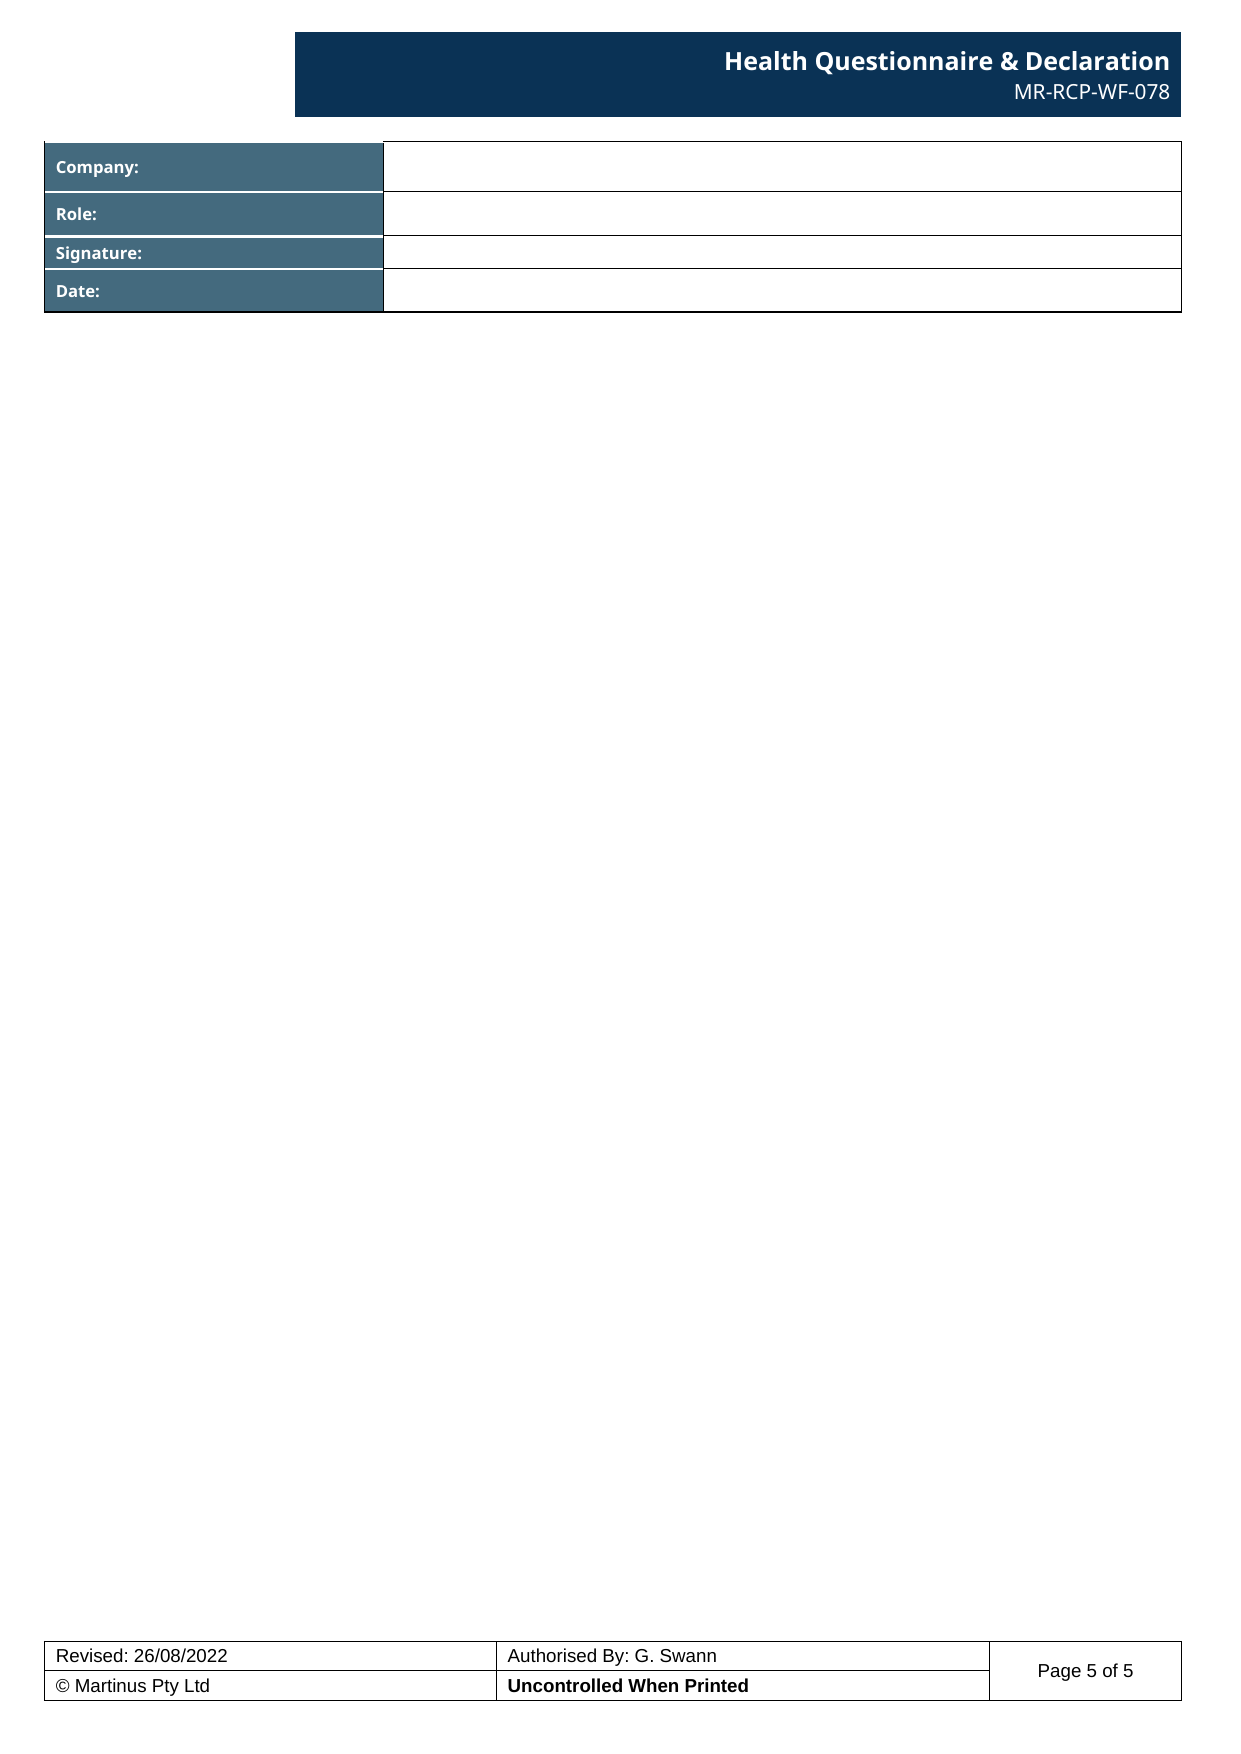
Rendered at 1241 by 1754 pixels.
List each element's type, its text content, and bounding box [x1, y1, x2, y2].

table_cell Date: [45, 270, 383, 311]
table_cell Company: [45, 143, 383, 191]
table_cell Role: [45, 193, 383, 235]
table_cell [384, 192, 1181, 235]
table_cell [384, 142, 1181, 191]
table_cell Signature: [45, 238, 383, 268]
table_cell [384, 236, 1181, 268]
